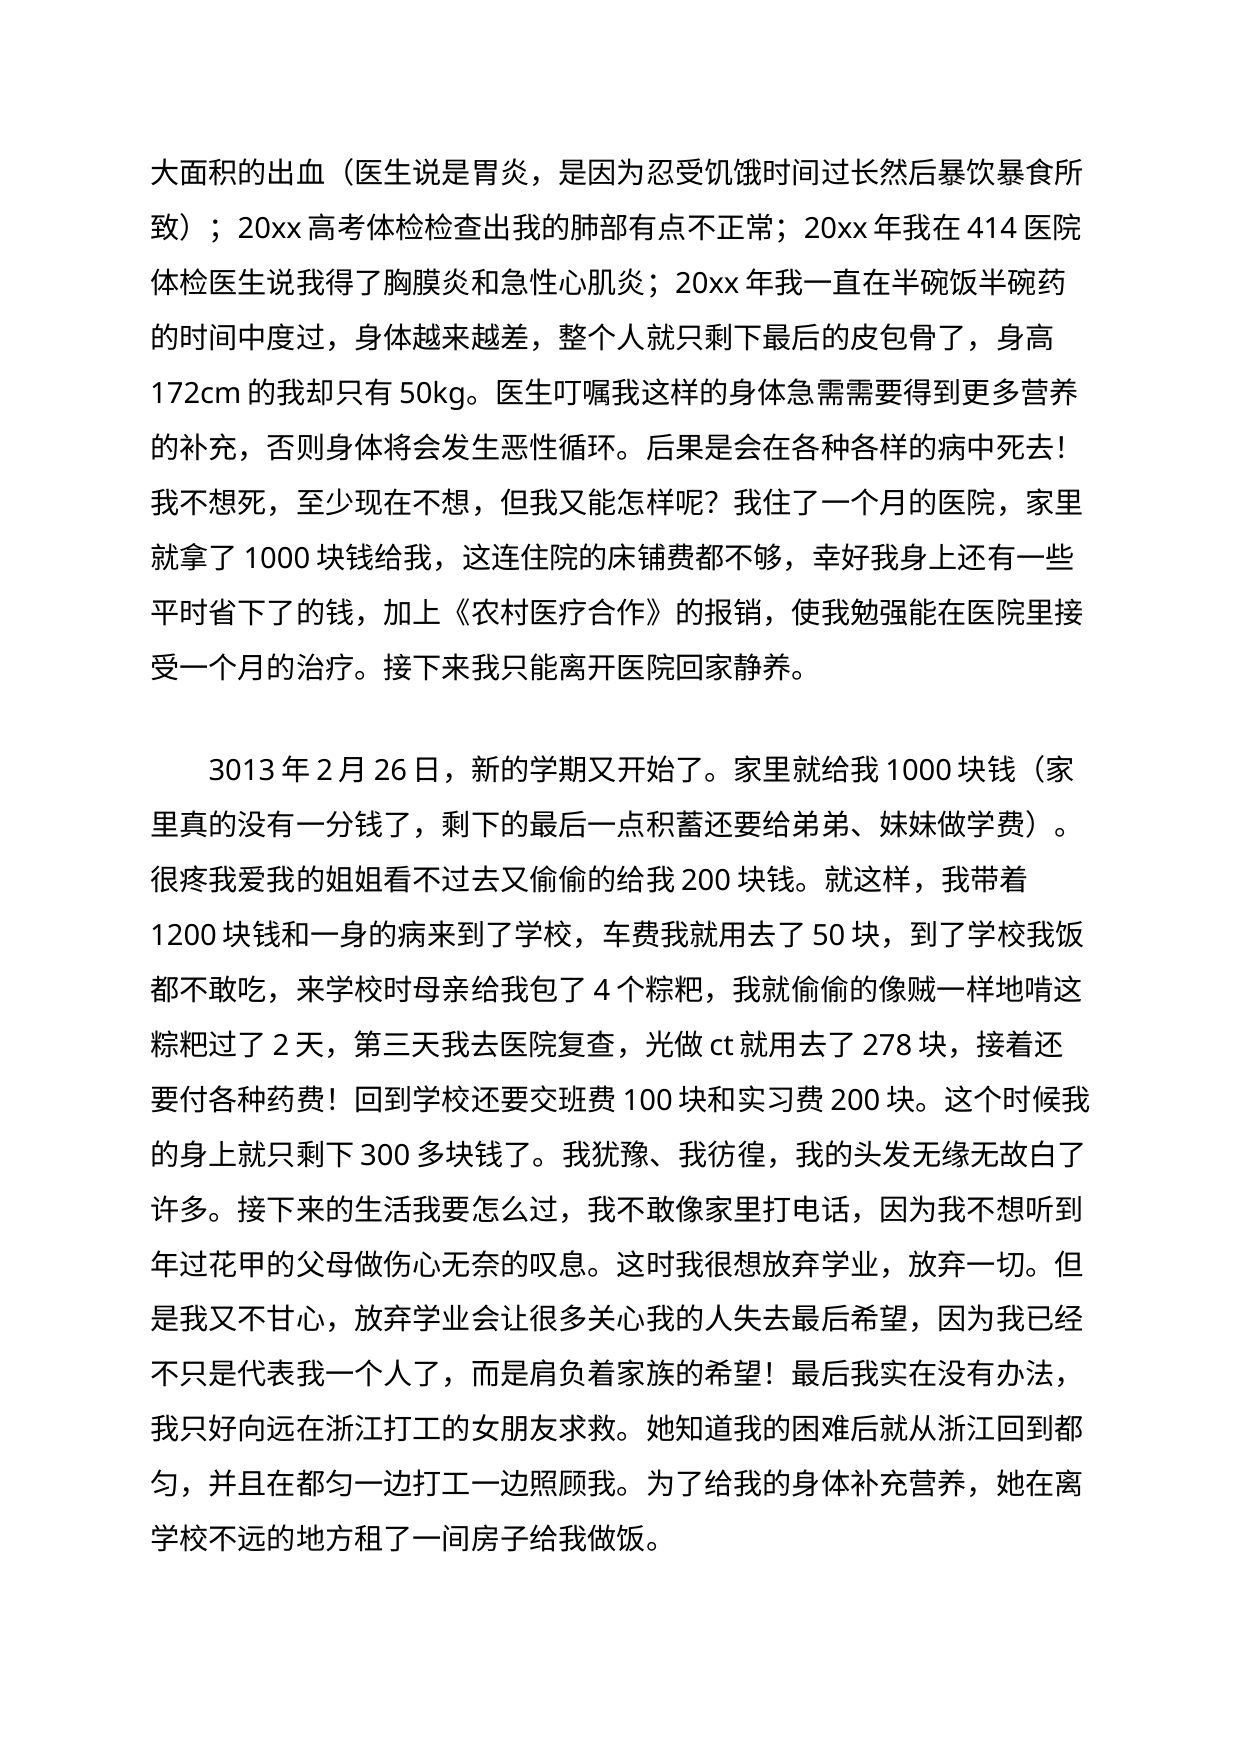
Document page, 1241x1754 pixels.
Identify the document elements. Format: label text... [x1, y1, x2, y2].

text 3013年2月26日，新的学期又开始了。家里就给我1000块钱（家里真的没有一分钱了，剩下的最后一点积蓄还要给弟弟、妹妹做学费）。很疼我爱我的姐姐看不过去又偷偷的给我200块钱。就这样，我带着1200块钱和一身的病来到了学校，车费我就用去了50块，到了学校我饭都不敢吃，来学校时母亲给我包了4个粽粑，我就偷偷的像贼一样地啃这粽粑过了2天，第三天我去医院复查，光做ct就用去了278块，接着还要付各种药费！回到学校还要交班费100块和实习费200块。这个时候我的身上就只剩下300多块钱了。我犹豫、我彷徨，我的头发无缘无故白了许多。接下来的生活我要怎么过，我不敢像家里打电话，因为我不想听到年过花甲的父母做伤心无奈的叹息。这时我很想放弃学业，放弃一切。但是我又不甘心，放弃学业会让很多关心我的人失去最后希望，因为我已经不只是代表我一个人了，而是肩负着家族的希望！最后我实在没有办法，我只好向远在浙江打工的女朋友求救。她知道我的困难后就从浙江回到都匀，并且在都匀一边打工一边照顾我。为了给我的身体补充营养，她在离学校不远的地方租了一间房子给我做饭。 [150, 746, 1090, 1558]
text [150, 150, 1090, 687]
